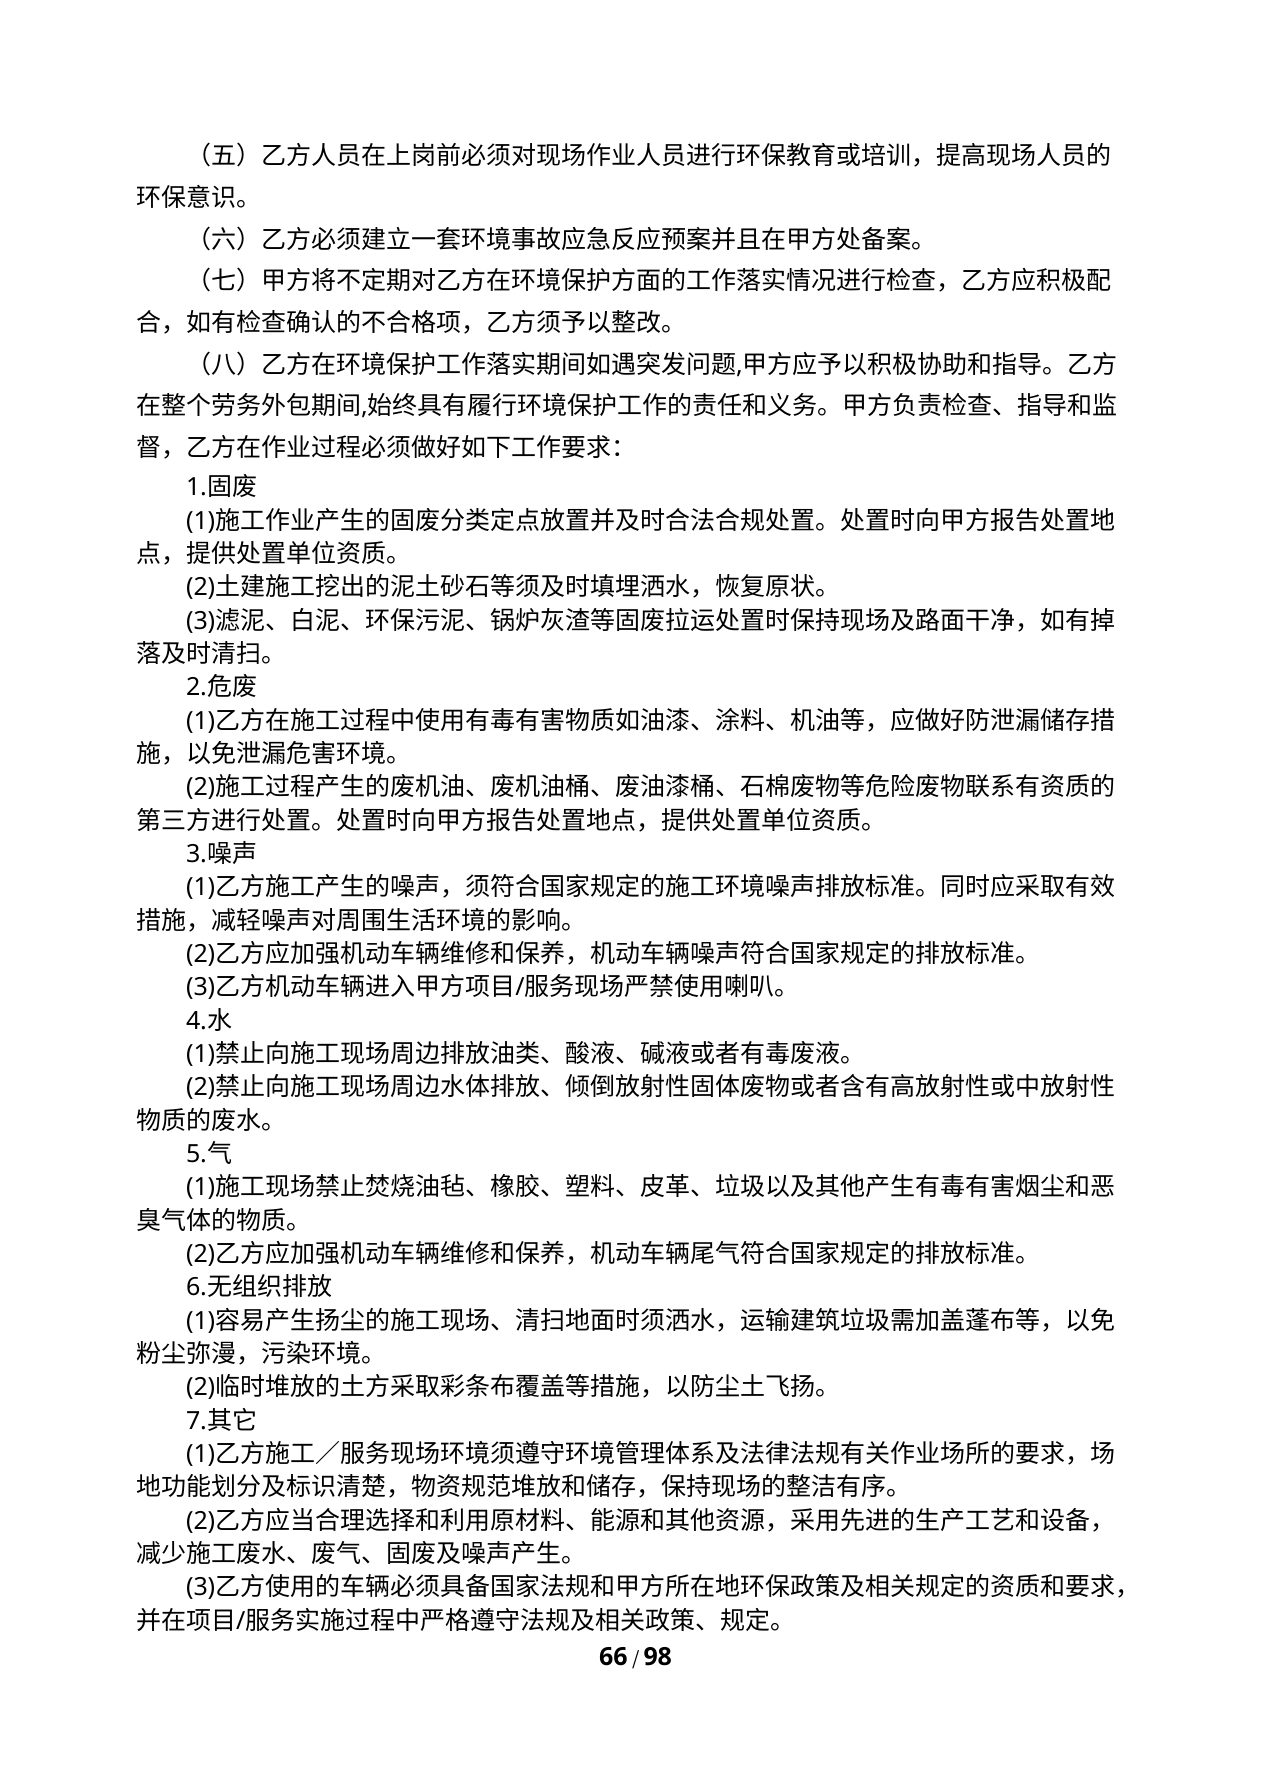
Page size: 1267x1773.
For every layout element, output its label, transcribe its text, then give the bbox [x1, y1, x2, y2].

text (2)禁止向施工现场周边水体排放、倾倒放射性固体废物或者含有高放射性或中放射性物质的废水。 [136, 1069, 1131, 1136]
text （七）甲方将不定期对乙方在环境保护方面的工作落实情况进行检查，乙方应积极配合，如有检查确认的不合格项，乙方须予以整改。 [136, 261, 1131, 339]
text (2)乙方应加强机动车辆维修和保养，机动车辆尾气符合国家规定的排放标准。 [136, 1236, 1131, 1269]
text (2)乙方应当合理选择和利用原材料、能源和其他资源，采用先进的生产工艺和设备，减少施工废水、废气、固废及噪声产生。 [136, 1502, 1131, 1569]
text 7.其它 [136, 1402, 1131, 1436]
text (1)容易产生扬尘的施工现场、清扫地面时须洒水，运输建筑垃圾需加盖蓬布等，以免粉尘弥漫，污染环境。 [136, 1302, 1131, 1369]
text 6.无组织排放 [136, 1269, 1131, 1302]
text 2.危废 [136, 669, 1131, 702]
text (1)施工现场禁止焚烧油毡、橡胶、塑料、皮革、垃圾以及其他产生有毒有害烟尘和恶臭气体的物质。 [136, 1169, 1131, 1236]
text (2)土建施工挖出的泥土砂石等须及时填埋洒水，恢复原状。 [136, 569, 1131, 602]
text (1)乙方施工／服务现场环境须遵守环境管理体系及法律法规有关作业场所的要求，场地功能划分及标识清楚，物资规范堆放和储存，保持现场的整洁有序。 [136, 1436, 1131, 1502]
text (1)施工作业产生的固废分类定点放置并及时合法合规处置。处置时向甲方报告处置地点，提供处置单位资质。 [136, 502, 1131, 569]
text (3)乙方机动车辆进入甲方项目/服务现场严禁使用喇叭。 [136, 969, 1131, 1002]
text (1)乙方在施工过程中使用有毒有害物质如油漆、涂料、机油等，应做好防泄漏储存措施，以免泄漏危害环境。 [136, 702, 1131, 769]
text 4.水 [136, 1002, 1131, 1036]
text (2)施工过程产生的废机油、废机油桶、废油漆桶、石棉废物等危险废物联系有资质的第三方进行处置。处置时向甲方报告处置地点，提供处置单位资质。 [136, 769, 1131, 836]
text (2)临时堆放的土方采取彩条布覆盖等措施，以防尘土飞扬。 [136, 1369, 1131, 1402]
text (2)乙方应加强机动车辆维修和保养，机动车辆噪声符合国家规定的排放标准。 [136, 936, 1131, 969]
text 5.气 [136, 1136, 1131, 1169]
text (1)乙方施工产生的噪声，须符合国家规定的施工环境噪声排放标准。同时应采取有效措施，减轻噪声对周围生活环境的影响。 [136, 869, 1131, 936]
text (3)乙方使用的车辆必须具备国家法规和甲方所在地环保政策及相关规定的资质和要求，并在项目/服务实施过程中严格遵守法规及相关政策、规定。 [136, 1569, 1131, 1636]
text (1)禁止向施工现场周边排放油类、酸液、碱液或者有毒废液。 [136, 1036, 1131, 1069]
text (3)滤泥、白泥、环保污泥、锅炉灰渣等固废拉运处置时保持现场及路面干净，如有掉落及时清扫。 [136, 602, 1131, 669]
text （五）乙方人员在上岗前必须对现场作业人员进行环保教育或培训，提高现场人员的环保意识。 [136, 136, 1131, 214]
text 3.噪声 [136, 836, 1131, 869]
text （六）乙方必须建立一套环境事故应急反应预案并且在甲方处备案。 [136, 219, 1131, 255]
text 1.固废 [136, 469, 1131, 502]
text （八）乙方在环境保护工作落实期间如遇突发问题,甲方应予以积极协助和指导。乙方在整个劳务外包期间,始终具有履行环境保护工作的责任和义务。甲方负责检查、指导和监督，乙方在作业过程必须做好如下工作要求： [136, 344, 1131, 464]
